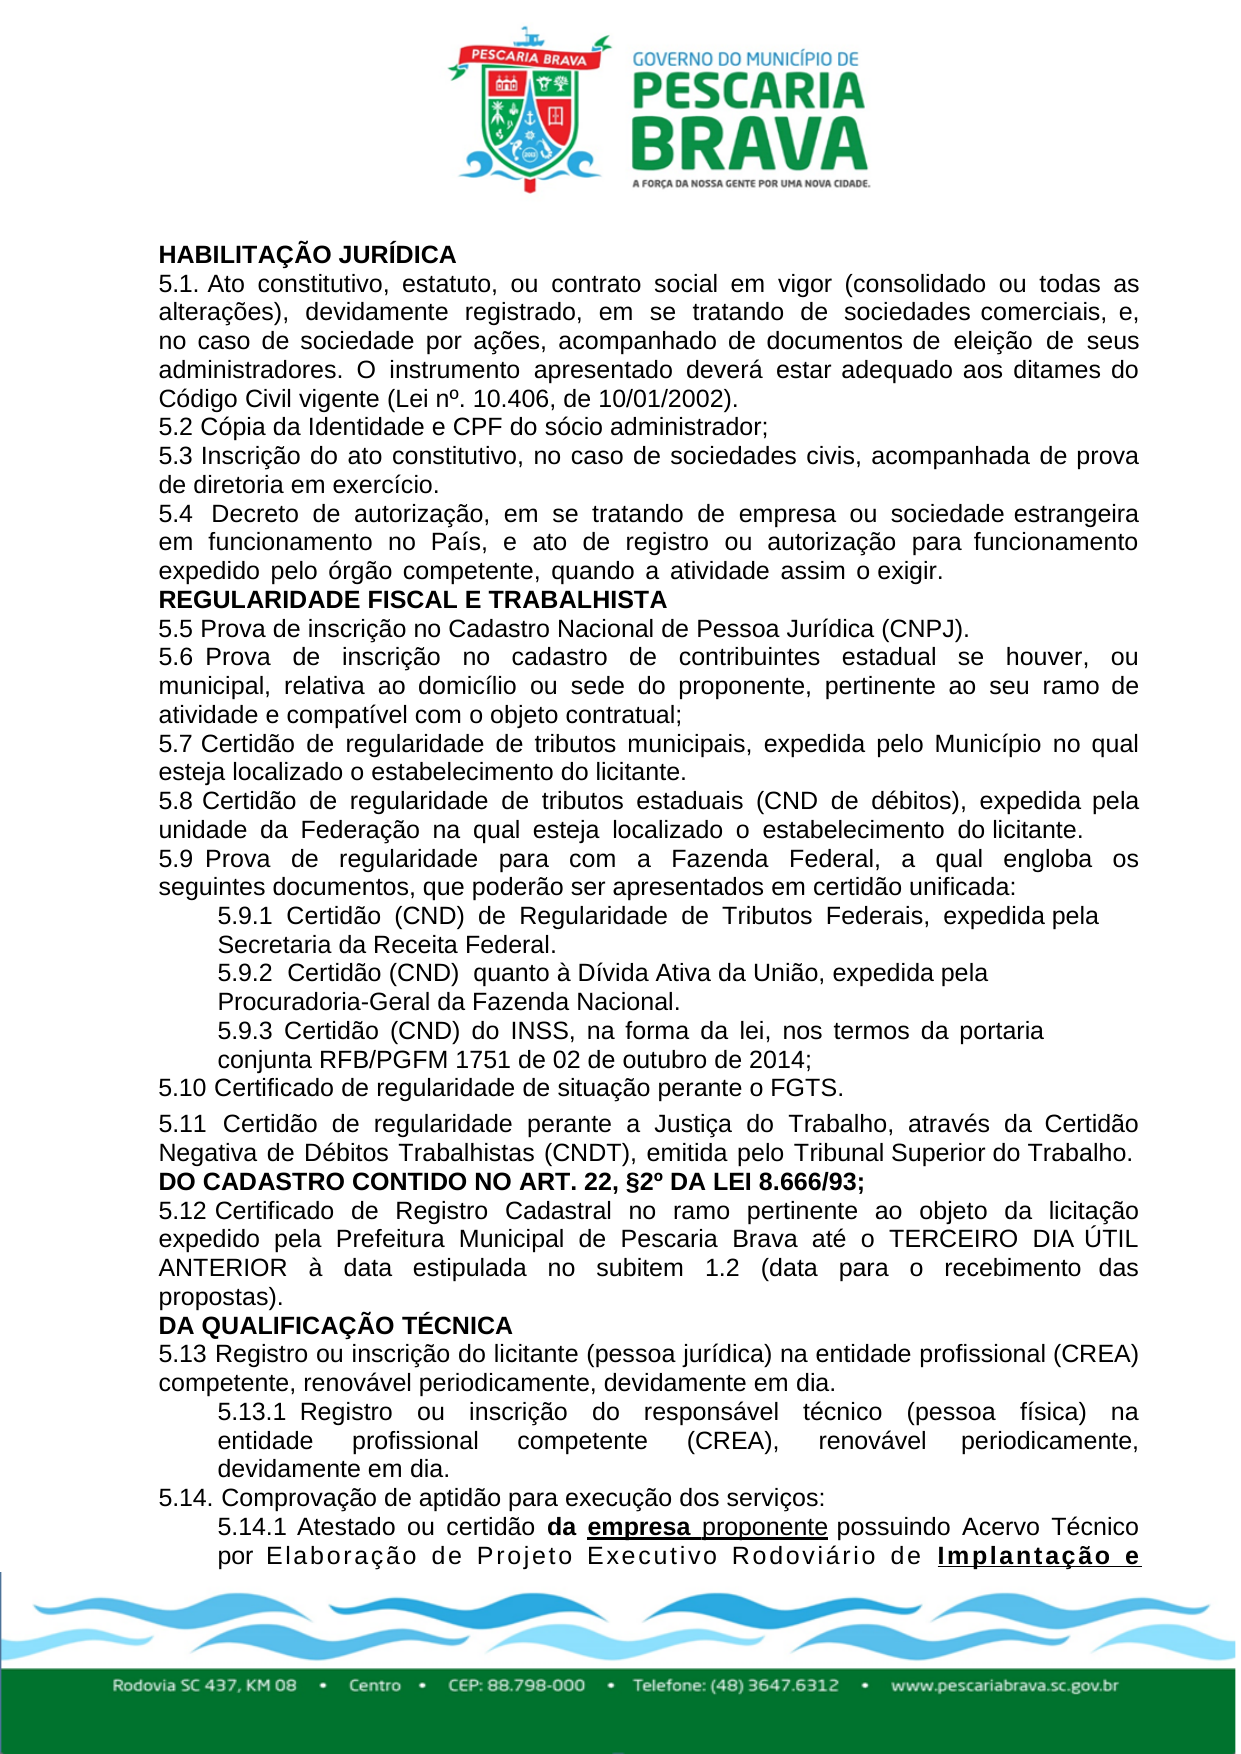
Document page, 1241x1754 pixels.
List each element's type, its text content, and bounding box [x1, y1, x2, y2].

list Certidão (CND) do INSS, na forma da lei, nos termos da portaria conjunta RFB/PGFM 1751 de 02 de outubro de 2014; [217, 1016, 1139, 1074]
list Prova de regularidade para com a Fazenda Federal, a qual engloba os seguintes documentos, que poderão ser apresentados em certidão unificada: [158, 844, 1139, 901]
picture [147, 2, 1152, 213]
list Registro ou inscrição do licitante (pessoa jurídica) na entidade profissional (CREA) competente, renovável periodicamente, devidamente em dia. [158, 1339, 1139, 1397]
text HABILITAÇÃO JURÍDICA [158, 240, 551, 269]
subtitle REGULARIDADE FISCAL E TRABALHISTA [158, 585, 760, 614]
subtitle DO CADASTRO CONTIDO NO ART. 22, §2º DA LEI 8.666/93; [158, 1167, 958, 1196]
list Cópia da Identidade e CPF do sócio administrador; [158, 412, 862, 441]
list Registro ou inscrição do responsável técnico (pessoa física) na entidade profissional competente (CREA), renovável periodicamente, devidamente em dia. [217, 1397, 1139, 1483]
subtitle DA QUALIFICAÇÃO TÉCNICA [158, 1311, 606, 1339]
list Prova de inscrição no Cadastro Nacional de Pessoa Jurídica (CNPJ). [158, 614, 1063, 642]
list Certificado de Registro Cadastral no ramo pertinente ao objeto da licitação expedido pela Prefeitura Municipal de Pescaria Brava até o TERCEIRO DIA ÚTIL ANTERIOR à data estipulada no subitem 1.2 (data para o recebimento das propostas). [158, 1196, 1139, 1311]
list Decreto de autorização, em se tratando de empresa ou sociedade estrangeira em funcionamento no País, e ato de registro ou autorização para funcionamento expedido pelo órgão competente, quando a atividade assim o exigir. [158, 499, 1139, 585]
list Ato constitutivo, estatuto, ou contrato social em vigor (consolidado ou todas as alterações), devidamente registrado, em se tratando de sociedades comerciais, e, no caso de sociedade por ações, acompanhado de documentos de eleição de seus administradores. O instrumento apresentado deverá estar adequado aos ditames do Código Civil vigente (Lei nº. 10.406, de 10/01/2002). [158, 269, 1139, 412]
list Certidão de regularidade de tributos estaduais (CND de débitos), expedida pela unidade da Federação na qual esteja localizado o estabelecimento do licitante. [158, 786, 1139, 844]
list Certidão de regularidade perante a Justiça do Trabalho, através da Certidão Negativa de Débitos Trabalhistas (CNDT), emitida pelo Tribunal Superior do Trabalho. [158, 1109, 1139, 1167]
list Prova de inscrição no cadastro de contribuintes estadual se houver, ou municipal, relativa ao domicílio ou sede do proponente, pertinente ao seu ramo de atividade e compatível com o objeto contratual; [158, 642, 1139, 729]
list Certidão (CND) de Regularidade de Tributos Federais, expedida pela Secretaria da Receita Federal. [217, 901, 1139, 959]
list Comprovação de aptidão para execução dos serviços: [158, 1483, 919, 1512]
picture [0, 1572, 1236, 1754]
list Inscrição do ato constitutivo, no caso de sociedades civis, acompanhada de prova de diretoria em exercício. [158, 441, 1139, 499]
list Certidão (CND) quanto à Dívida Ativa da União, expedida pela Procuradoria-Geral da Fazenda Nacional. [217, 959, 1139, 1016]
list Certificado de regularidade de situação perante o FGTS. [158, 1074, 937, 1102]
list Certidão de regularidade de tributos municipais, expedida pelo Município no qual esteja localizado o estabelecimento do licitante. [158, 729, 1139, 786]
